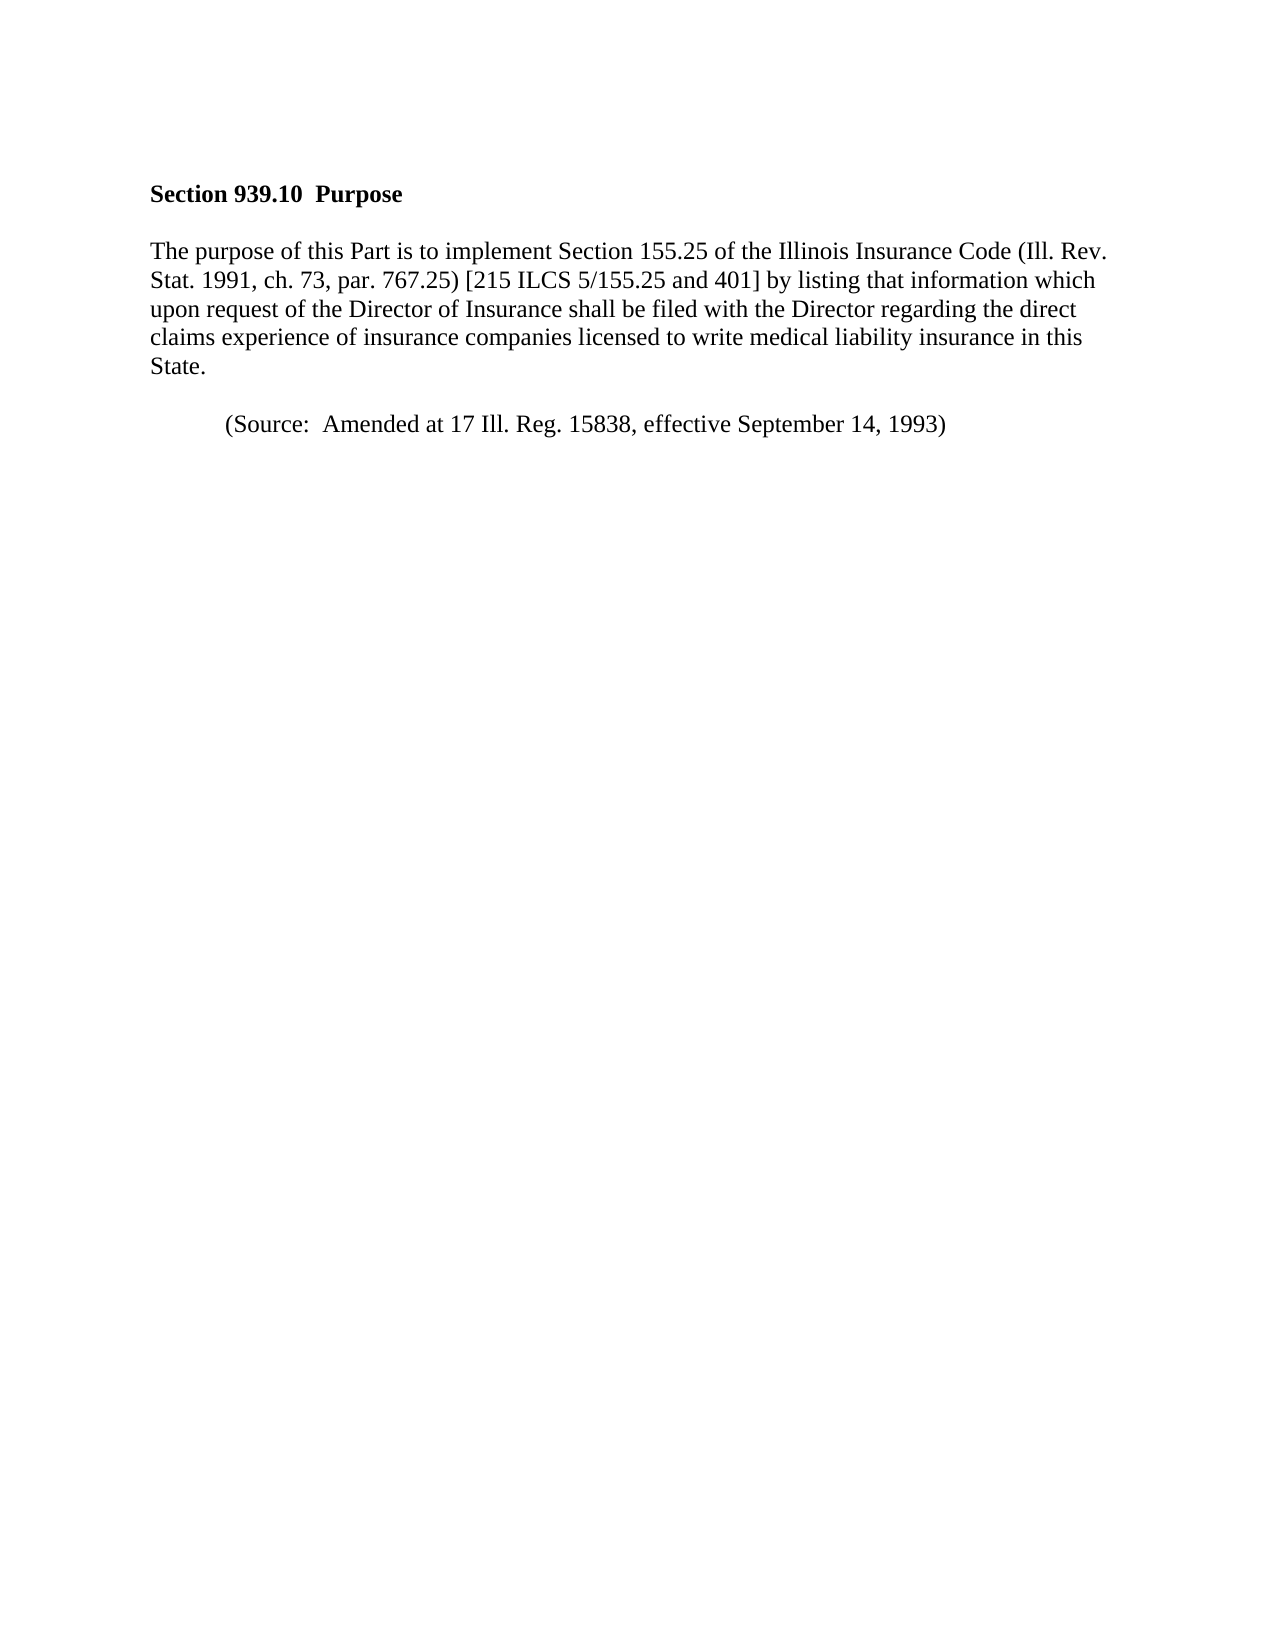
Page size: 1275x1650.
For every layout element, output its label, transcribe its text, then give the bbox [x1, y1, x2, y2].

text (Source: Amended at 17 Ill. Reg. 15838, effective September 14, 1993) [225, 409, 1125, 437]
text Section 939.10 Purpose [150, 179, 1125, 207]
text The purpose of this Part is to implement Section 155.25 of the Illinois Insurance Code (Ill. Rev. Stat. 1991, ch. 73, par. 767.25) [215 ILCS 5/155.25 and 401] by listing that information which upon request of the Director of Insurance shall be filed with the Director regarding the direct claims experience of insurance companies licensed to write medical liability insurance in this State. [150, 236, 1125, 380]
